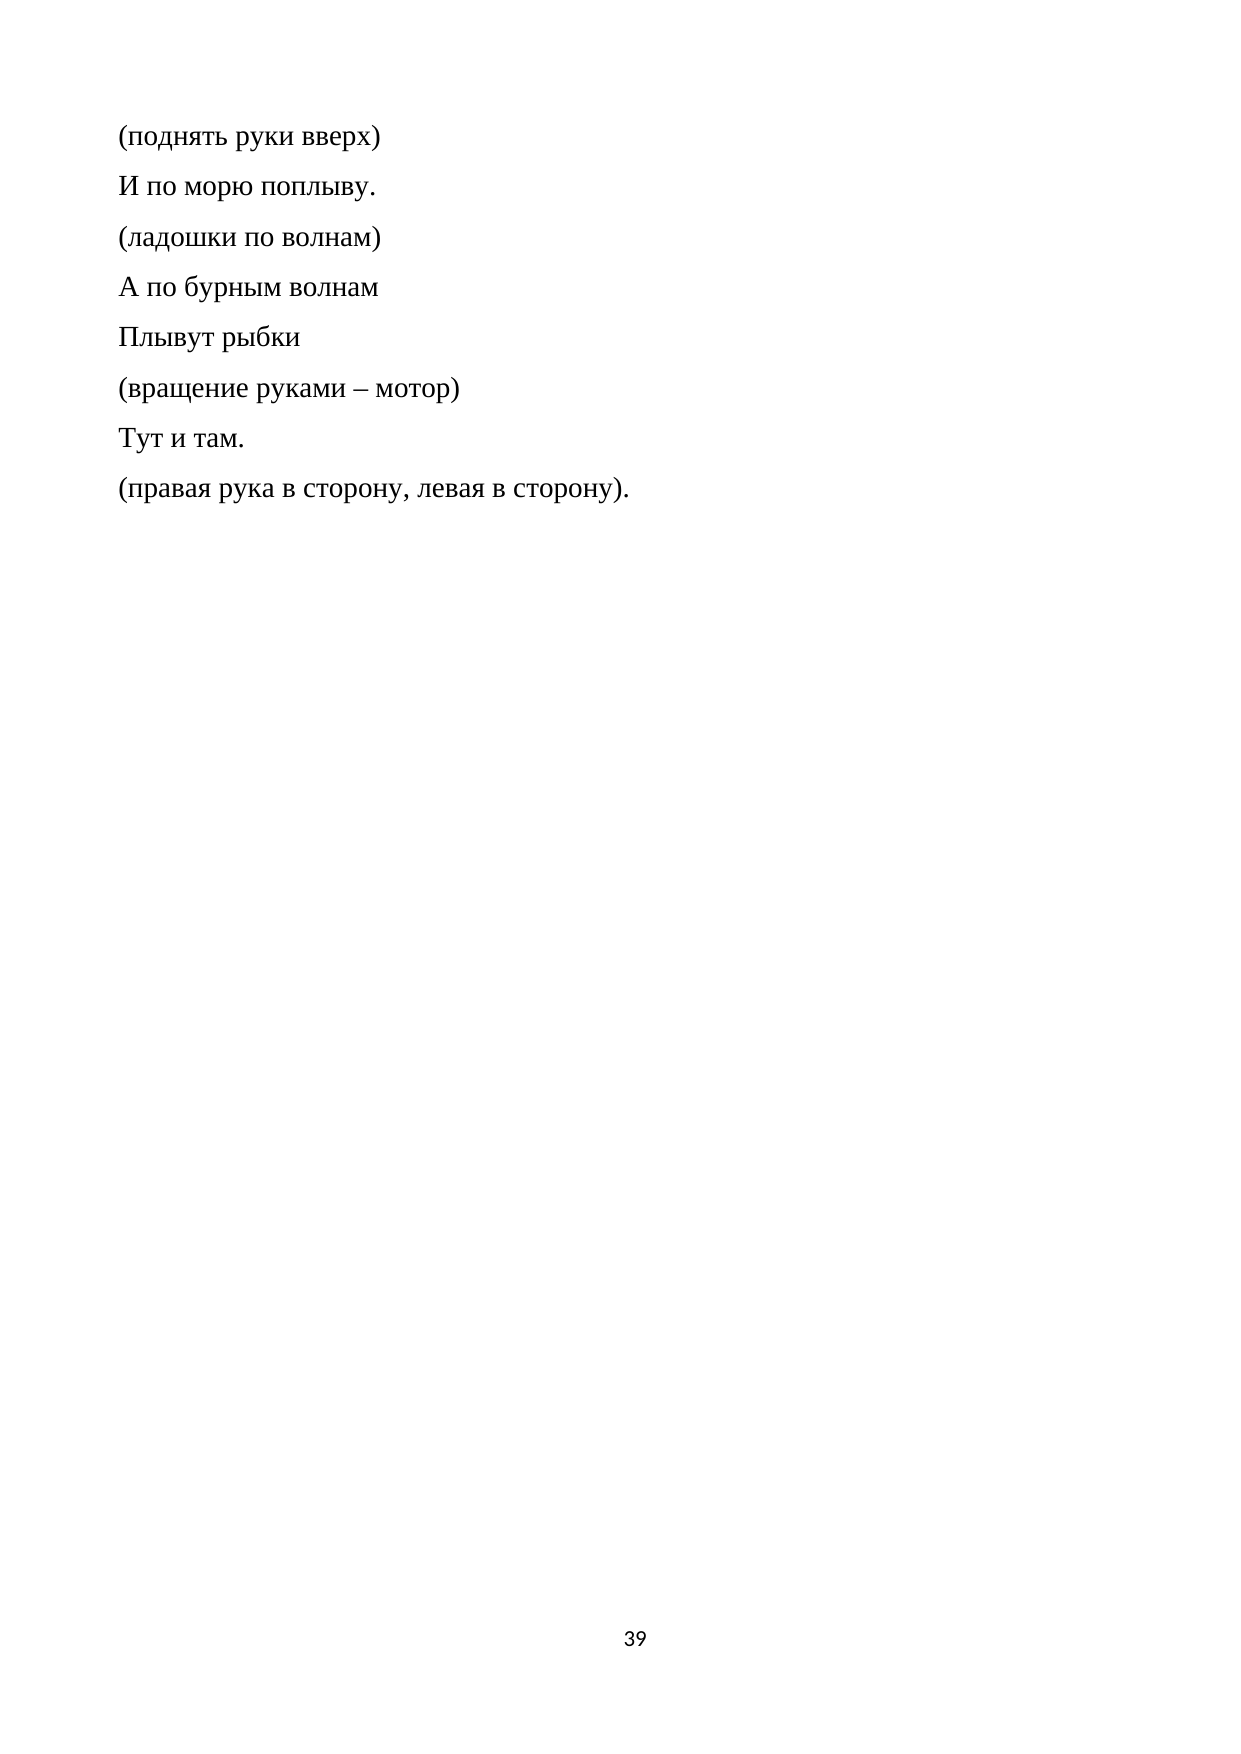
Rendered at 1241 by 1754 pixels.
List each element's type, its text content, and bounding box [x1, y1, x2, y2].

text (ладошки по волнам) [118, 219, 1152, 252]
text Плывут рыбки [118, 319, 1152, 353]
text Тут и там. [118, 420, 1152, 453]
text (правая рука в сторону, левая в сторону). [118, 470, 1152, 504]
text (вращение руками – мотор) [118, 370, 1152, 403]
text (поднять руки вверх) [118, 118, 1152, 152]
text А по бурным волнам [118, 269, 1152, 303]
text И по морю поплыву. [118, 168, 1152, 202]
